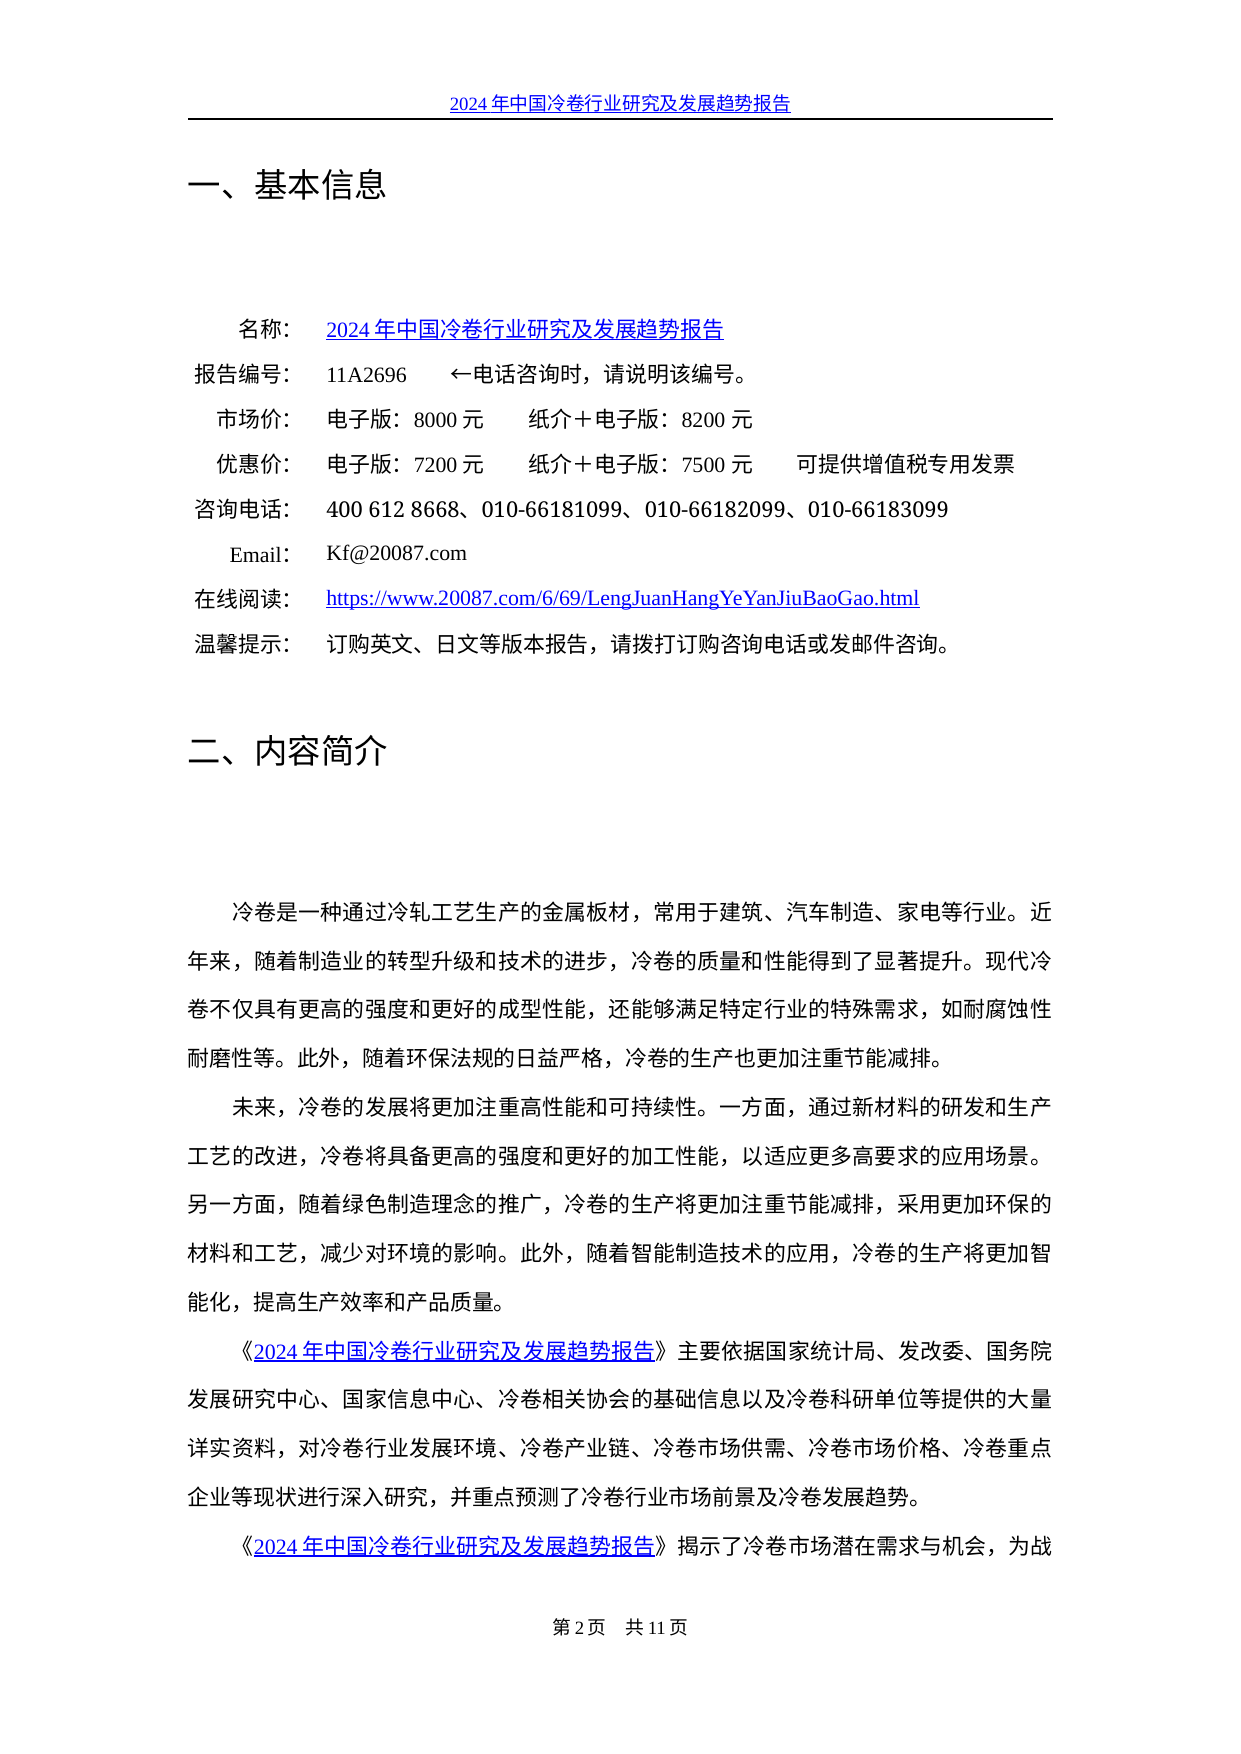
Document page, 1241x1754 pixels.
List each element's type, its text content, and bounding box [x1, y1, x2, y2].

table_cell 电子版：7200 元 纸介＋电子版：7500 元 可提供增值税专用发票 [315, 447, 1073, 492]
table_cell 报告编号： [167, 357, 315, 402]
table_cell 400 612 8668、010-66181099、010-66182099、010-66183099 [315, 492, 1073, 537]
table_cell 11A2696 ←电话咨询时，请说明该编号。 [315, 357, 1073, 402]
title 一、基本信息 [187, 150, 1053, 215]
table_cell 订购英文、日文等版本报告，请拨打订购咨询电话或发邮件咨询。 [315, 627, 1073, 672]
table_cell 优惠价： [167, 447, 315, 492]
title 二、内容简介 [187, 717, 1053, 782]
table_cell 咨询电话： [167, 492, 315, 537]
table_cell Email： [167, 537, 315, 582]
table_cell 市场价： [167, 402, 315, 447]
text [187, 894, 1053, 1561]
table_header 2024年中国冷卷行业研究及发展趋势报告 [315, 312, 1073, 357]
table_header 名称： [167, 312, 315, 357]
table_cell [315, 582, 1073, 627]
table_cell 在线阅读： [167, 582, 315, 627]
table_cell 电子版：8000 元 纸介＋电子版：8200 元 [315, 402, 1073, 447]
table_cell Kf@20087.com [315, 537, 1073, 582]
table_cell 温馨提示： [167, 627, 315, 672]
